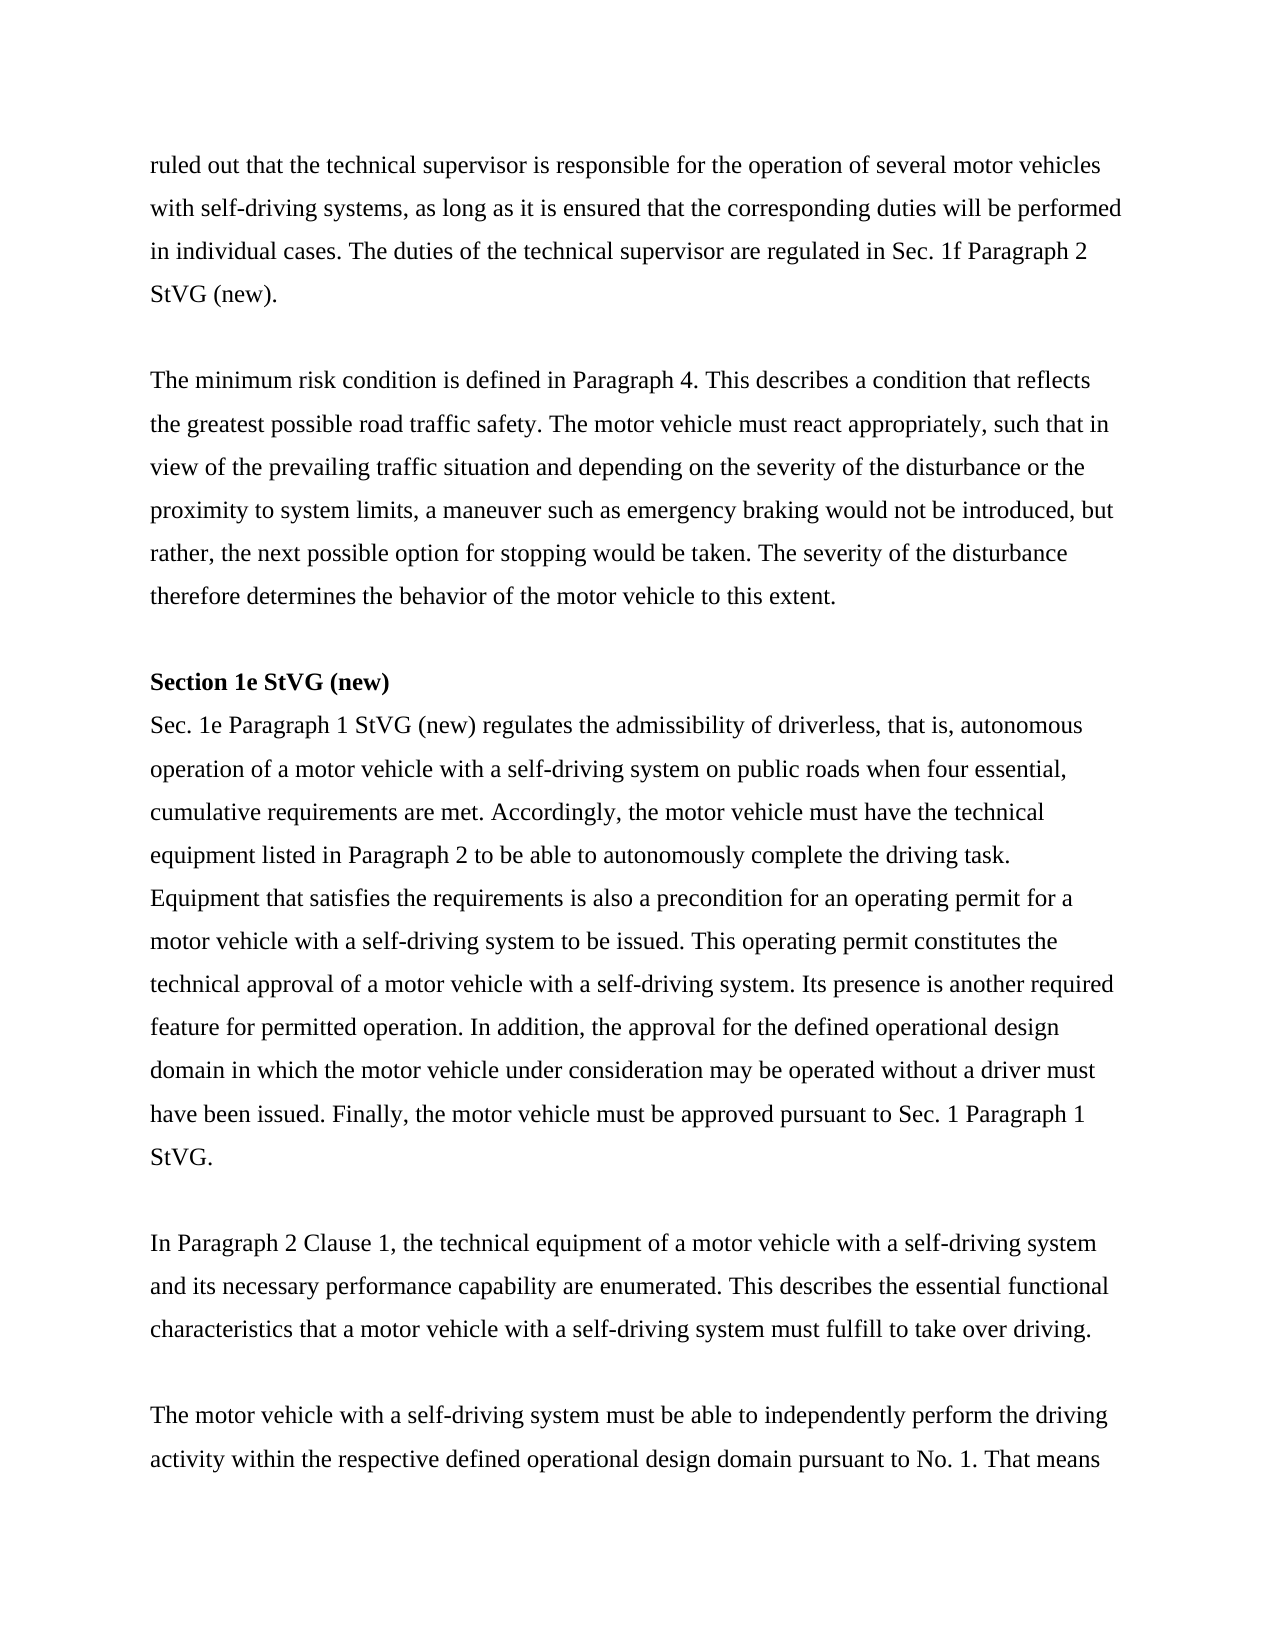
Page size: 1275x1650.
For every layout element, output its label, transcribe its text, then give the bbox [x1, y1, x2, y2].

text Sec. 1e Paragraph 1 StVG (new) regulates the admissibility of driverless, that is, autonomous operation of a motor vehicle with a self-driving system on public roads when four essential, cumulative requirements are met. Accordingly, the motor vehicle must have the technical equipment listed in Paragraph 2 to be able to autonomously complete the driving task. Equipment that satisfies the requirements is also a precondition for an operating permit for a motor vehicle with a self-driving system to be issued. This operating permit constitutes the technical approval of a motor vehicle with a self-driving system. Its presence is another required feature for permitted operation. In addition, the approval for the defined operational design domain in which the motor vehicle under consideration may be operated without a driver must have been issued. Finally, the motor vehicle must be approved pursuant to Sec. 1 Paragraph 1 StVG. [150, 711, 1125, 1171]
text In Paragraph 2 Clause 1, the technical equipment of a motor vehicle with a self-driving system and its necessary performance capability are enumerated. This describes the essential functional characteristics that a motor vehicle with a self-driving system must fulfill to take over driving. [150, 1228, 1125, 1343]
text Section 1e StVG (new) [150, 667, 1125, 696]
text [150, 150, 1125, 308]
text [150, 1401, 1125, 1472]
text The minimum risk condition is defined in Paragraph 4. This describes a condition that reflects the greatest possible road traffic safety. The motor vehicle must react appropriately, such that in view of the prevailing traffic situation and depending on the severity of the disturbance or the proximity to system limits, a maneuver such as emergency braking would not be introduced, but rather, the next possible option for stopping would be taken. The severity of the disturbance therefore determines the behavior of the motor vehicle to this extent. [150, 366, 1125, 610]
